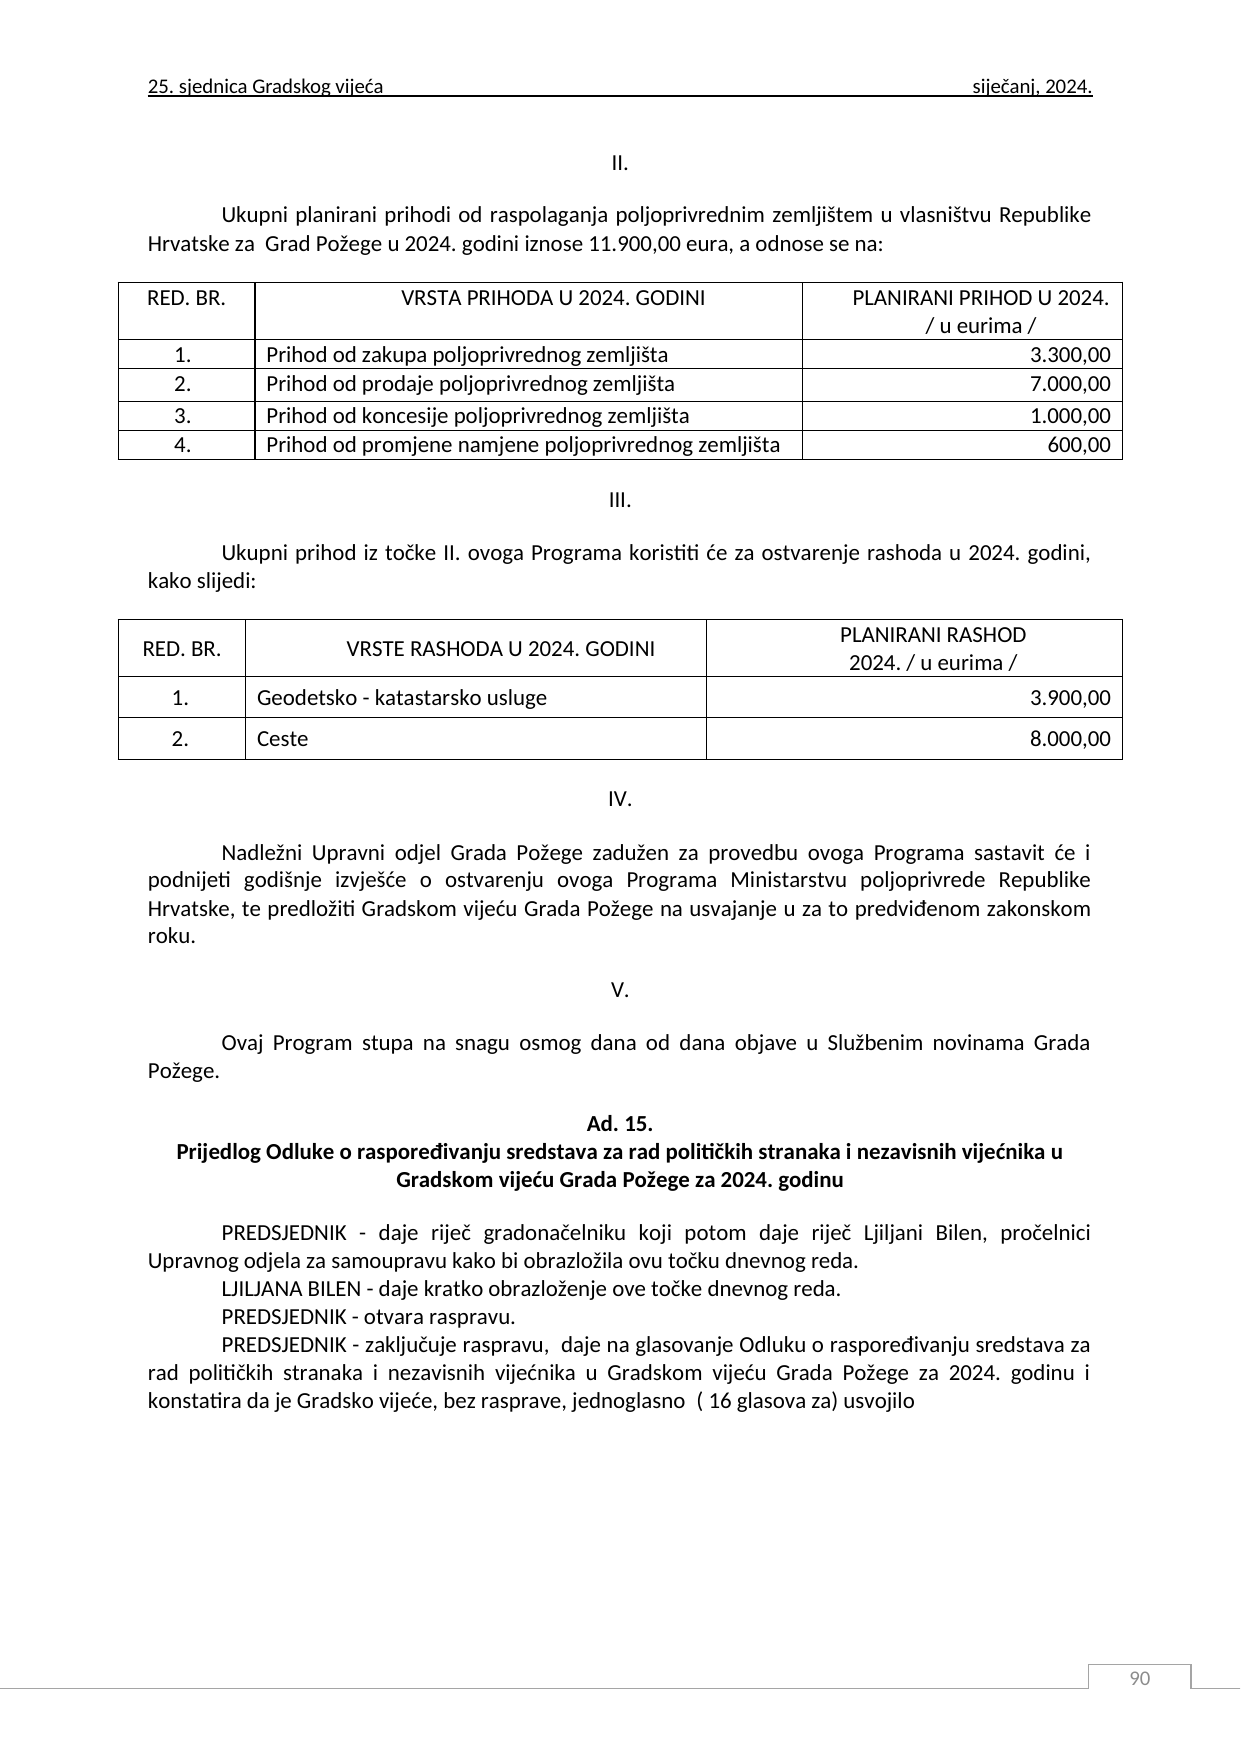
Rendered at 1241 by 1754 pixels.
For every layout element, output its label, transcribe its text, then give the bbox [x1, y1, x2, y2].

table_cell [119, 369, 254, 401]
text Ukupni prihod iz točke II. ovoga Programa koristiti će za ostvarenje rashoda u 2024. godini, kako slijedi: [148, 538, 1093, 594]
text Ukupni planirani prihodi od raspolaganja poljoprivrednim zemljištem u vlasništvu Republike Hrvatske za Grad Požege u 2024. godini iznose 11.900,00 eura, a odnose se na: [148, 201, 1093, 257]
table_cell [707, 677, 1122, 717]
text Gradskom vijeću Grada Požege za 2024. godinu [148, 1165, 1093, 1193]
text III. [148, 485, 1093, 513]
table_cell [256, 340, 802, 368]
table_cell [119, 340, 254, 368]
text Ad. 15. [148, 1109, 1093, 1137]
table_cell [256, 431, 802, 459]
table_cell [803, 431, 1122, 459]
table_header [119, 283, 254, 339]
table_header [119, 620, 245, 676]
text IV. [148, 784, 1093, 813]
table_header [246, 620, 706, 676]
text PREDSJEDNIK - daje riječ gradonačelniku koji potom daje riječ Ljiljani Bilen, pročelnici Upravnog odjela za samoupravu kako bi obrazložila ovu točku dnevnog reda. [148, 1218, 1093, 1274]
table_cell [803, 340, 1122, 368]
text Ovaj Program stupa na snagu osmog dana od dana objave u Službenim novinama Grada Požege. [148, 1028, 1093, 1084]
text Prijedlog Odluke o raspoređivanju sredstava za rad političkih stranaka i nezavisnih vijećnika u [148, 1137, 1093, 1165]
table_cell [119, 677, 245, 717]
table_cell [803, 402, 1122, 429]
text V. [148, 975, 1093, 1003]
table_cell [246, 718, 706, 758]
text LJILJANA BILEN - daje kratko obrazloženje ove točke dnevnog reda. [148, 1274, 1093, 1302]
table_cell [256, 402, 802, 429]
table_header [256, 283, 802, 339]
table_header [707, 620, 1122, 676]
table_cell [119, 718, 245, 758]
text II. [148, 148, 1093, 176]
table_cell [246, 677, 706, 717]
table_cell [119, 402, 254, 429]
text PREDSJEDNIK - zaključuje raspravu, daje na glasovanje Odluku o raspoređivanju sredstava za rad političkih stranaka i nezavisnih vijećnika u Gradskom vijeću Grada Požege za 2024. godinu i konstatira da je Gradsko vijeće, bez rasprave, jednoglasno ( 16 glasova za) usvojilo [148, 1330, 1093, 1414]
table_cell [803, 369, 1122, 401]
text PREDSJEDNIK - otvara raspravu. [148, 1302, 1093, 1330]
text Nadležni Upravni odjel Grada Požege zadužen za provedbu ovoga Programa sastavit će i podnijeti godišnje izvješće o ostvarenju ovoga Programa Ministarstvu poljoprivrede Republike Hrvatske, te predložiti Gradskom vijeću Grada Požege na usvajanje u za to predviđenom zakonskom roku. [148, 838, 1093, 950]
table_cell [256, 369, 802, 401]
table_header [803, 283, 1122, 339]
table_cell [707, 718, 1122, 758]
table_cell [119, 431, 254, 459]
